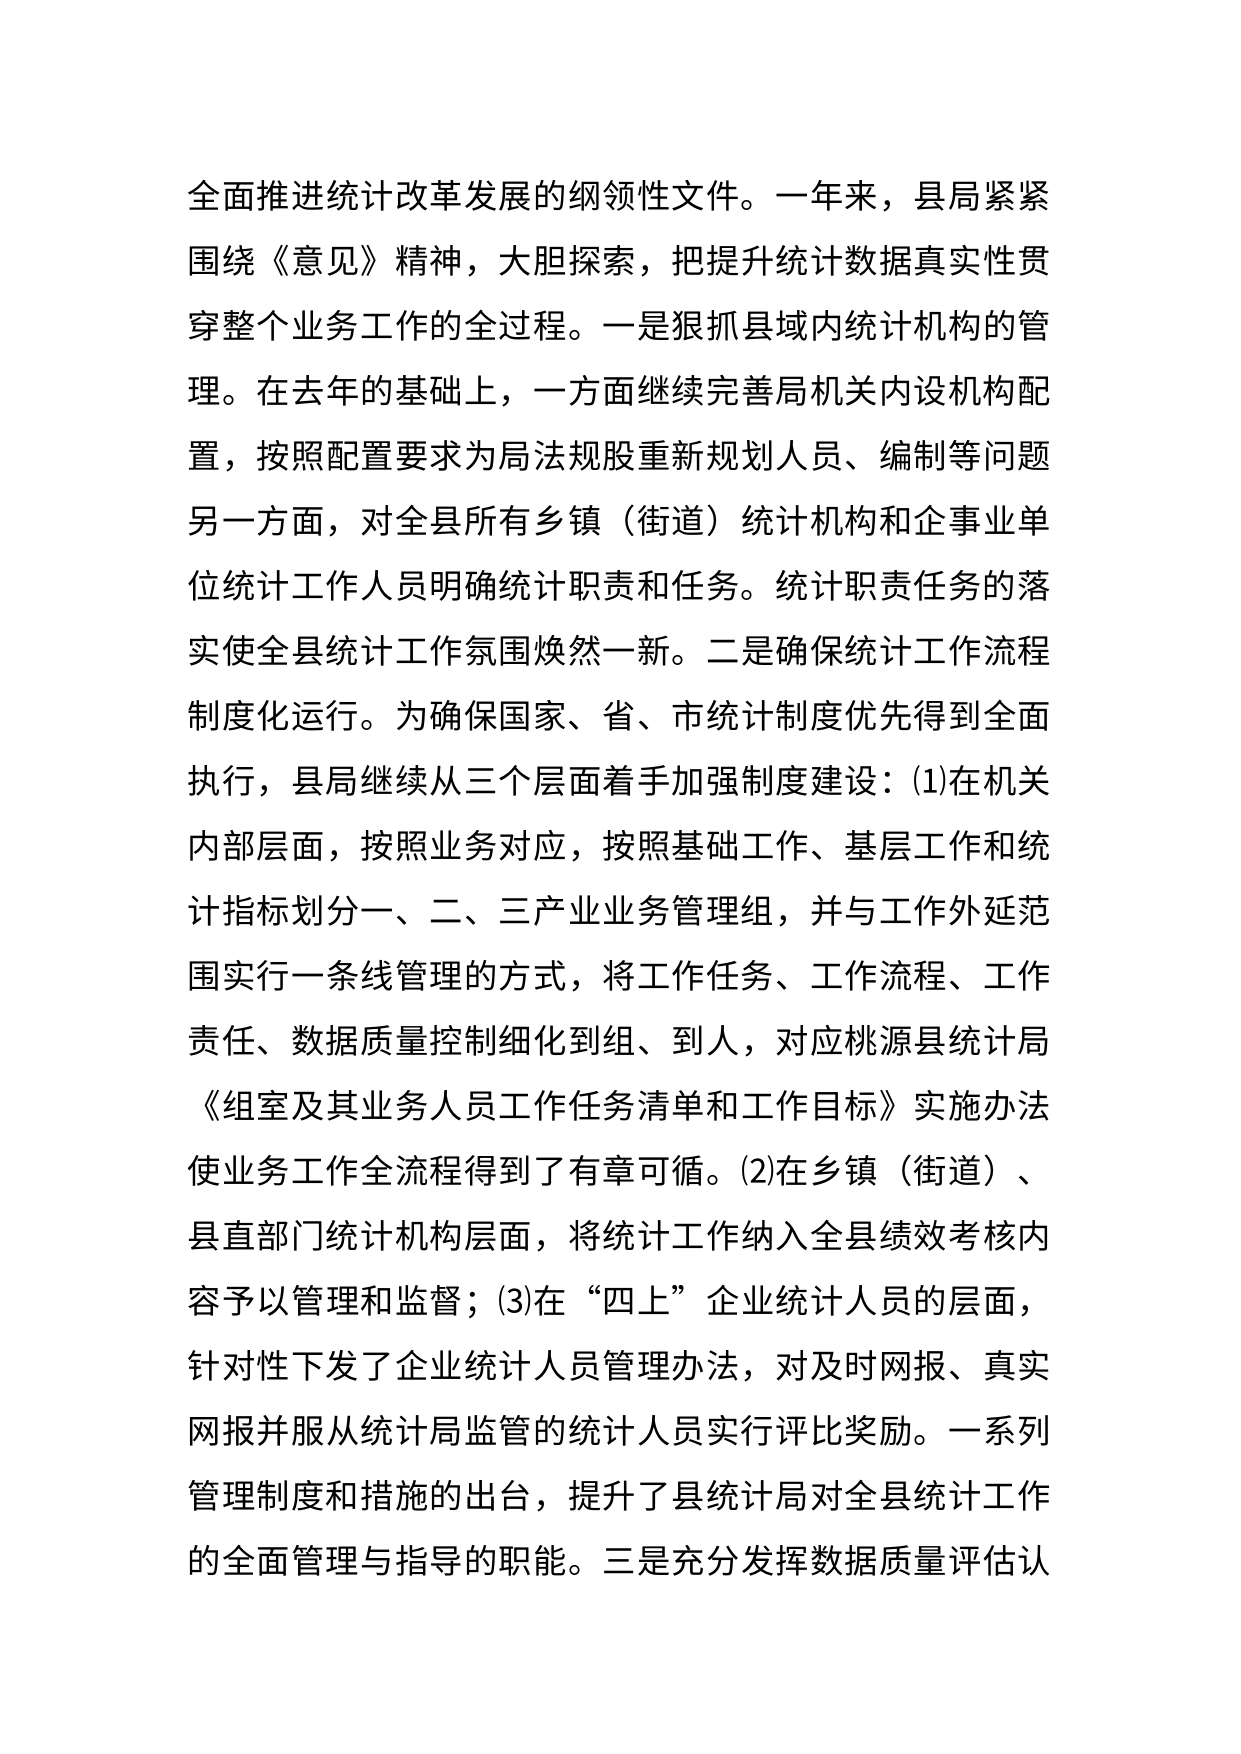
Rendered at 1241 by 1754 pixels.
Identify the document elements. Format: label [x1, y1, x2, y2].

text [187, 162, 1053, 1592]
